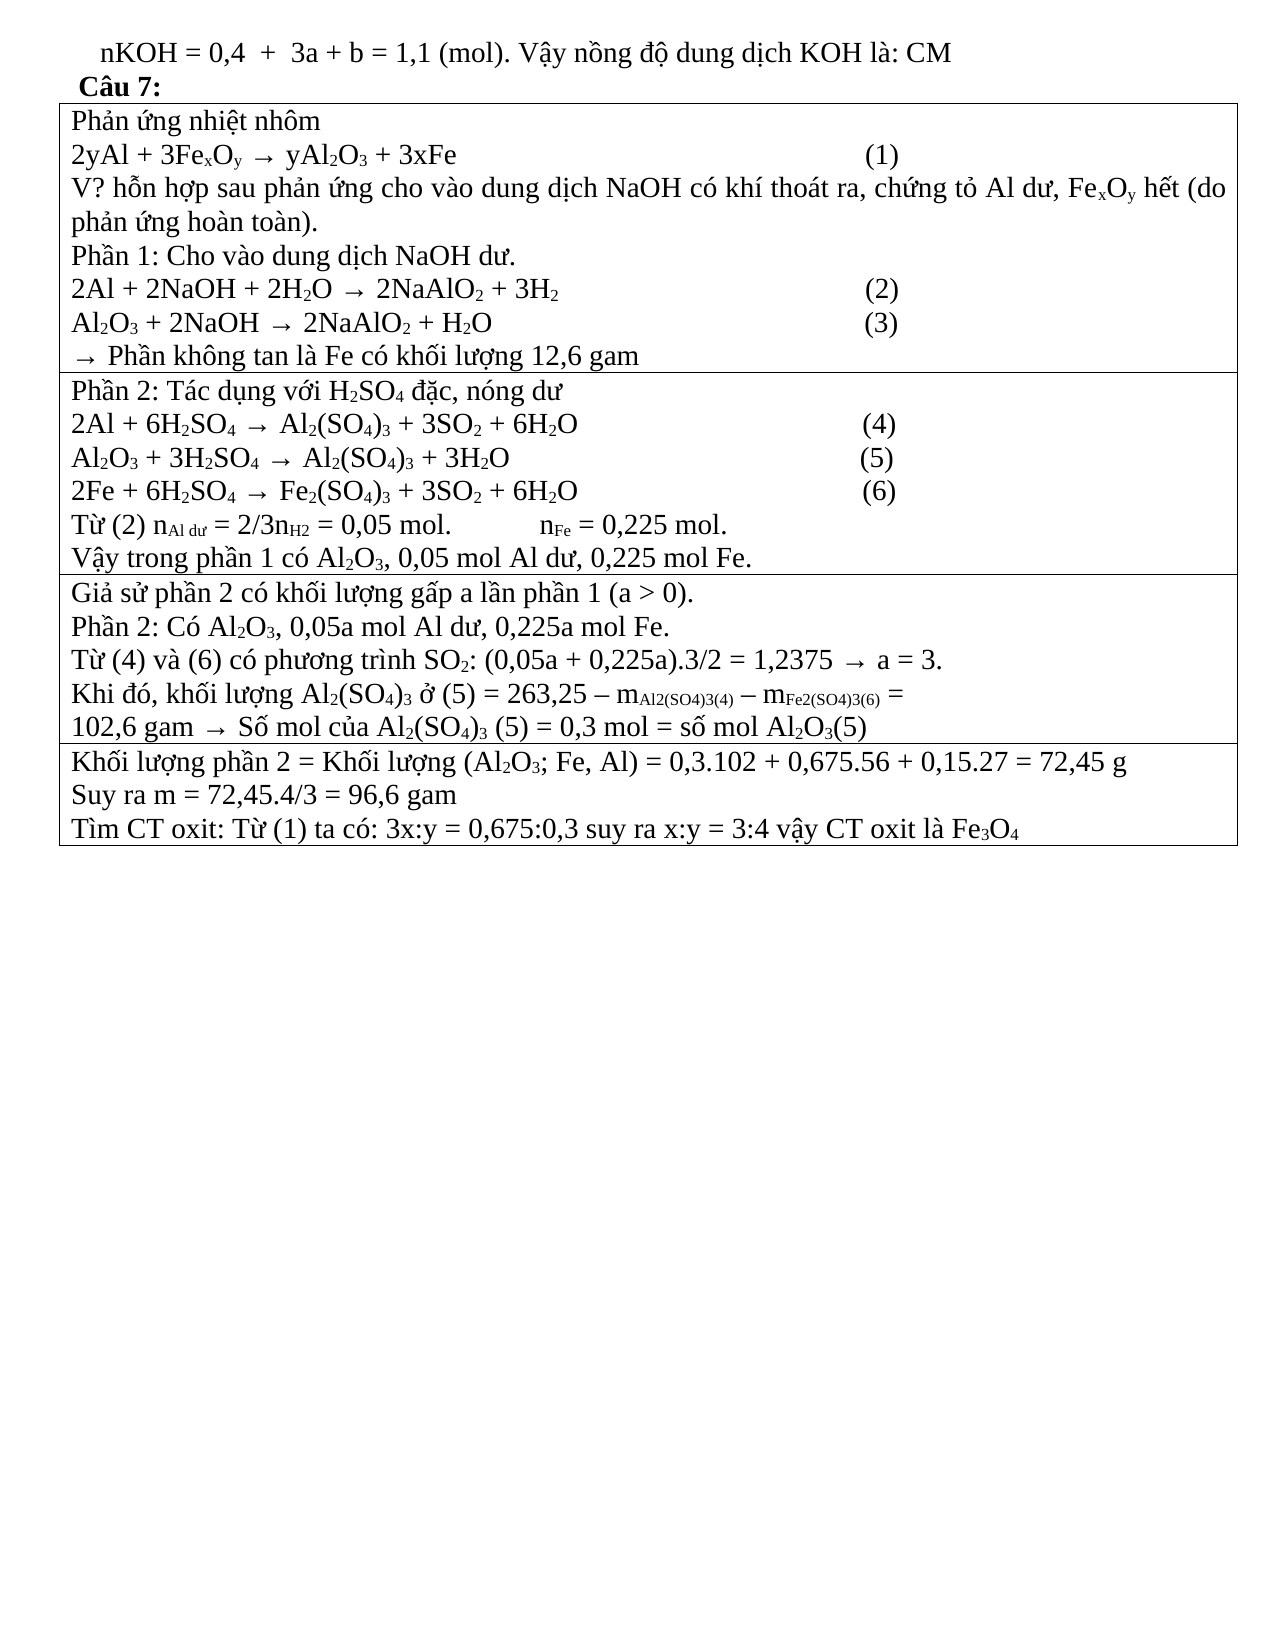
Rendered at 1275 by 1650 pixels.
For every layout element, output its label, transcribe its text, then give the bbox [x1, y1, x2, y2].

text nKOH = 0,4 + 3a + b = 1,1 (mol). Vậy nồng độ dung dịch KOH là: CM Câu 7: [71, 35, 1244, 102]
table_header Phản ứng nhiệt nhôm 2yAl + 3FexOy → yAl2O3 + 3xFe (1) V? hỗn hợp sau phản ứng cho vào dung dịch NaOH có khí thoát ra, chứng tỏ Al dư, FexOy hết (do phản ứng hoàn toàn). Phần 1: Cho vào dung dịch NaOH dư. 2Al + 2NaOH + 2H2O → 2NaAlO2 + 3H2 (2) Al2O3 + 2NaOH → 2NaAlO2 + H2O (3) → Phần không tan là Fe có khối lượng 12,6 gam [60, 104, 1237, 372]
table_cell Phần 2: Tác dụng với H2SO4 đặc, nóng dư 2Al + 6H2SO4 → Al2(SO4)3 + 3SO2 + 6H2O (4) Al2O3 + 3H2SO4 → Al2(SO4)3 + 3H2O (5) 2Fe + 6H2SO4 → Fe2(SO4)3 + 3SO2 + 6H2O (6) Từ (2) nAl dư = 2/3nH2 = 0,05 mol. nFe = 0,225 mol. Vậy trong phần 1 có Al2O3, 0,05 mol Al dư, 0,225 mol Fe. [60, 373, 1237, 574]
table_cell Giả sử phần 2 có khối lượng gấp a lần phần 1 (a > 0). Phần 2: Có Al2O3, 0,05a mol Al dư, 0,225a mol Fe. Từ (4) và (6) có phương trình SO2: (0,05a + 0,225a).3/2 = 1,2375 → a = 3. Khi đó, khối lượng Al2(SO4)3 ở (5) = 263,25 – mAl2(SO4)3(4) – mFe2(SO4)3(6) = 102,6 gam → Số mol của Al2(SO4)3 (5) = 0,3 mol = số mol Al2O3(5) [60, 575, 1237, 743]
table_cell Khối lượng phần 2 = Khối lượng (Al2O3; Fe, Al) = 0,3.102 + 0,675.56 + 0,15.27 = 72,45 g Suy ra m = 72,45.4/3 = 96,6 gam Tìm CT oxit: Từ (1) ta có: 3x:y = 0,675:0,3 suy ra x:y = 3:4 vậy CT oxit là Fe3O4 [60, 744, 1237, 844]
